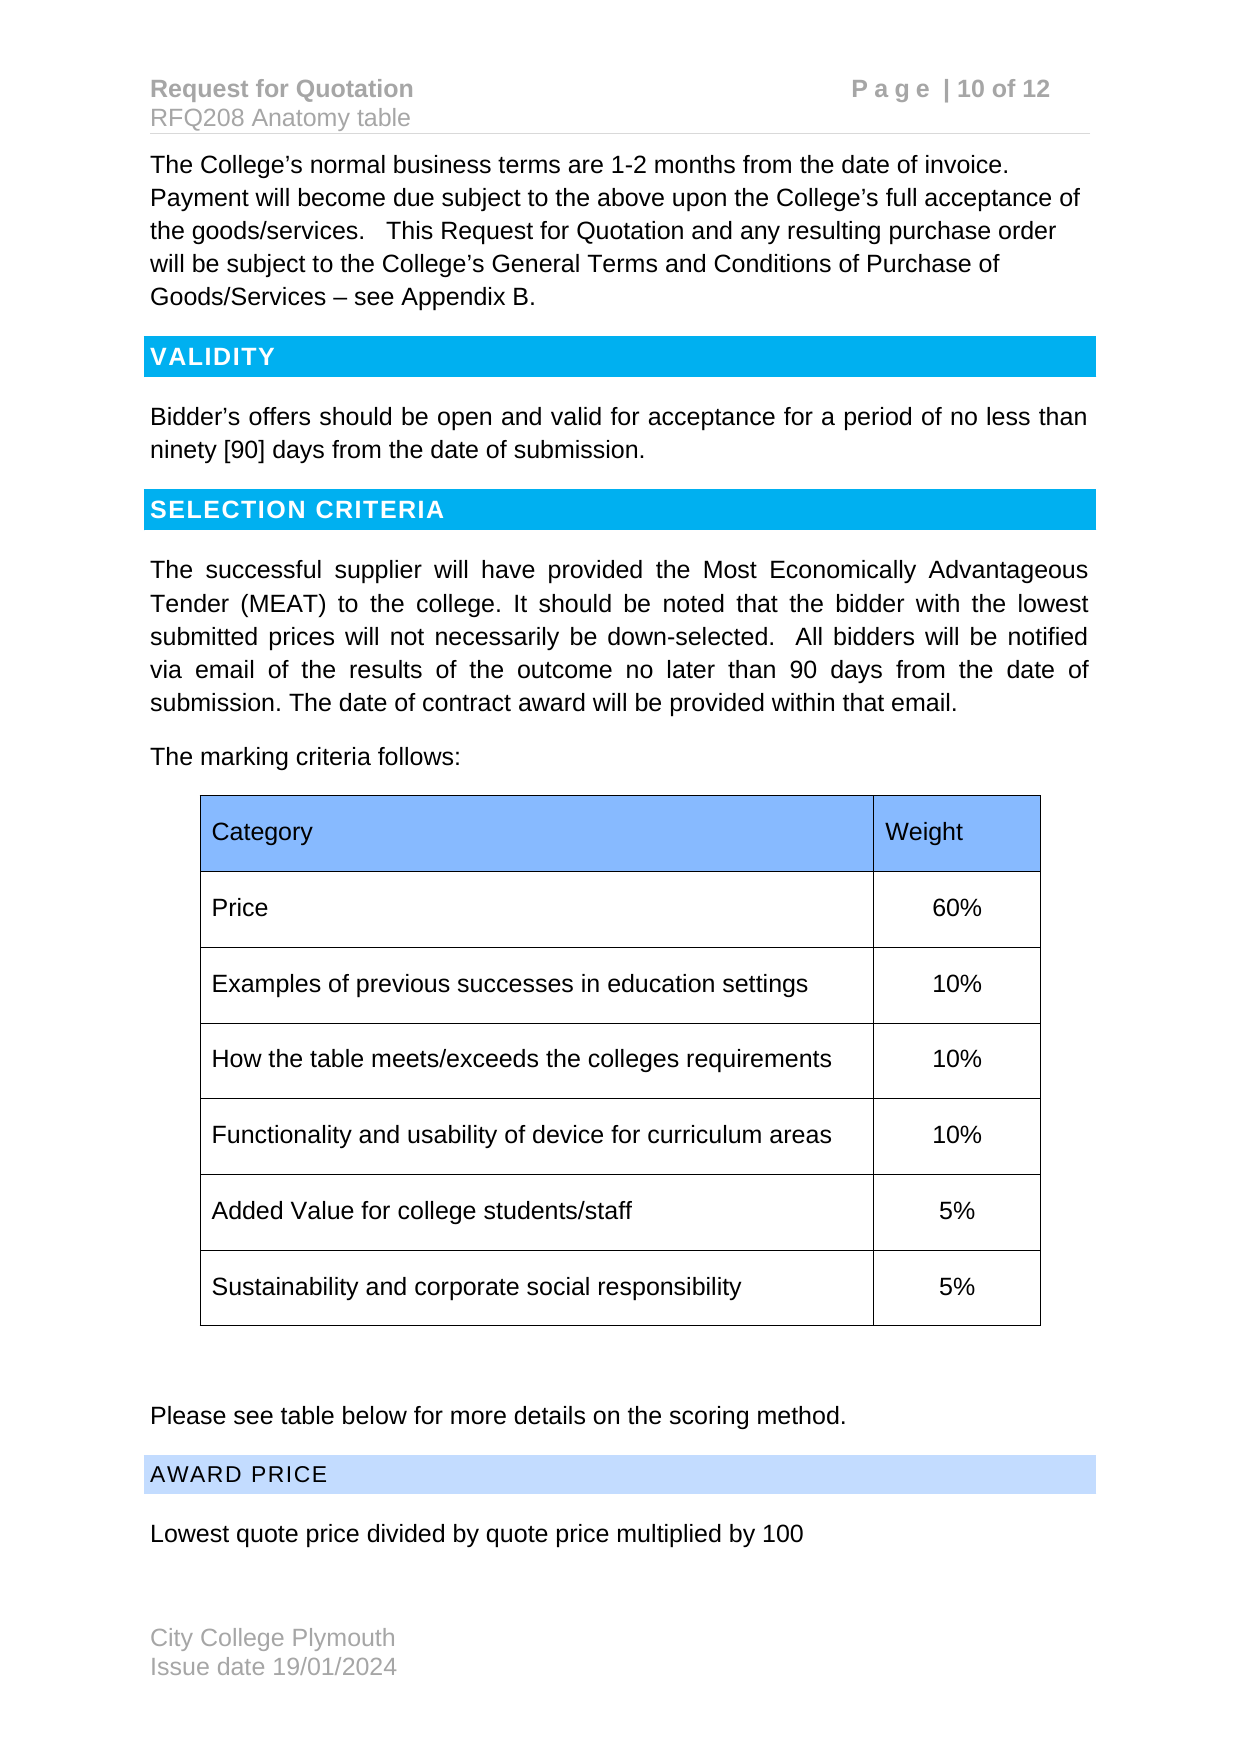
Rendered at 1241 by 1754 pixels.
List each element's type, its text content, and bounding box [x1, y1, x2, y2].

table_cell 60% [874, 872, 1040, 947]
text The College’s normal business terms are 1-2 months from the date of invoice. Payment will become due subject to the above upon the College’s full acceptance of the goods/services. This Request for Quotation and any resulting purchase order will be subject to the College’s General Terms and Conditions of Purchase of Goods/Services – see Appendix B. [150, 150, 1090, 311]
table_cell 10% [874, 948, 1040, 1022]
text The marking criteria follows: [150, 741, 1090, 770]
text The successful supplier will have provided the Most Economically Advantageous Tender (MEAT) to the college. It should be noted that the bidder with the lowest submitted prices will not necessarily be down-selected. All bidders will be notified via email of the results of the outcome no later than 90 days from the date of submission. The date of contract award will be provided within that email. [150, 556, 1090, 716]
table_header Category [201, 796, 873, 871]
table_cell 10% [874, 1099, 1040, 1174]
table_cell Price [201, 872, 873, 947]
text Lowest quote price divided by quote price multiplied by 100 [150, 1518, 1090, 1547]
text Bidder’s offers should be open and valid for acceptance for a period of no less than ninety [90] days from the date of submission. [150, 402, 1090, 464]
table_cell Added Value for college students/staff [201, 1175, 873, 1250]
table_cell Sustainability and corporate social responsibility [201, 1251, 873, 1325]
table_cell 10% [874, 1024, 1040, 1098]
text Please see table below for more details on the scoring method. [150, 1401, 1090, 1430]
table_cell Examples of previous successes in education settings [201, 948, 873, 1022]
table_cell How the table meets/exceeds the colleges requirements [201, 1024, 873, 1098]
subtitle Selection Criteria [150, 495, 1090, 524]
table_cell Functionality and usability of device for curriculum areas [201, 1099, 873, 1174]
table_cell 5% [874, 1175, 1040, 1250]
subtitle Award Price [150, 1461, 1090, 1488]
table_cell 5% [874, 1251, 1040, 1325]
subtitle Validity [150, 342, 1090, 371]
table_header Weight [874, 796, 1040, 871]
